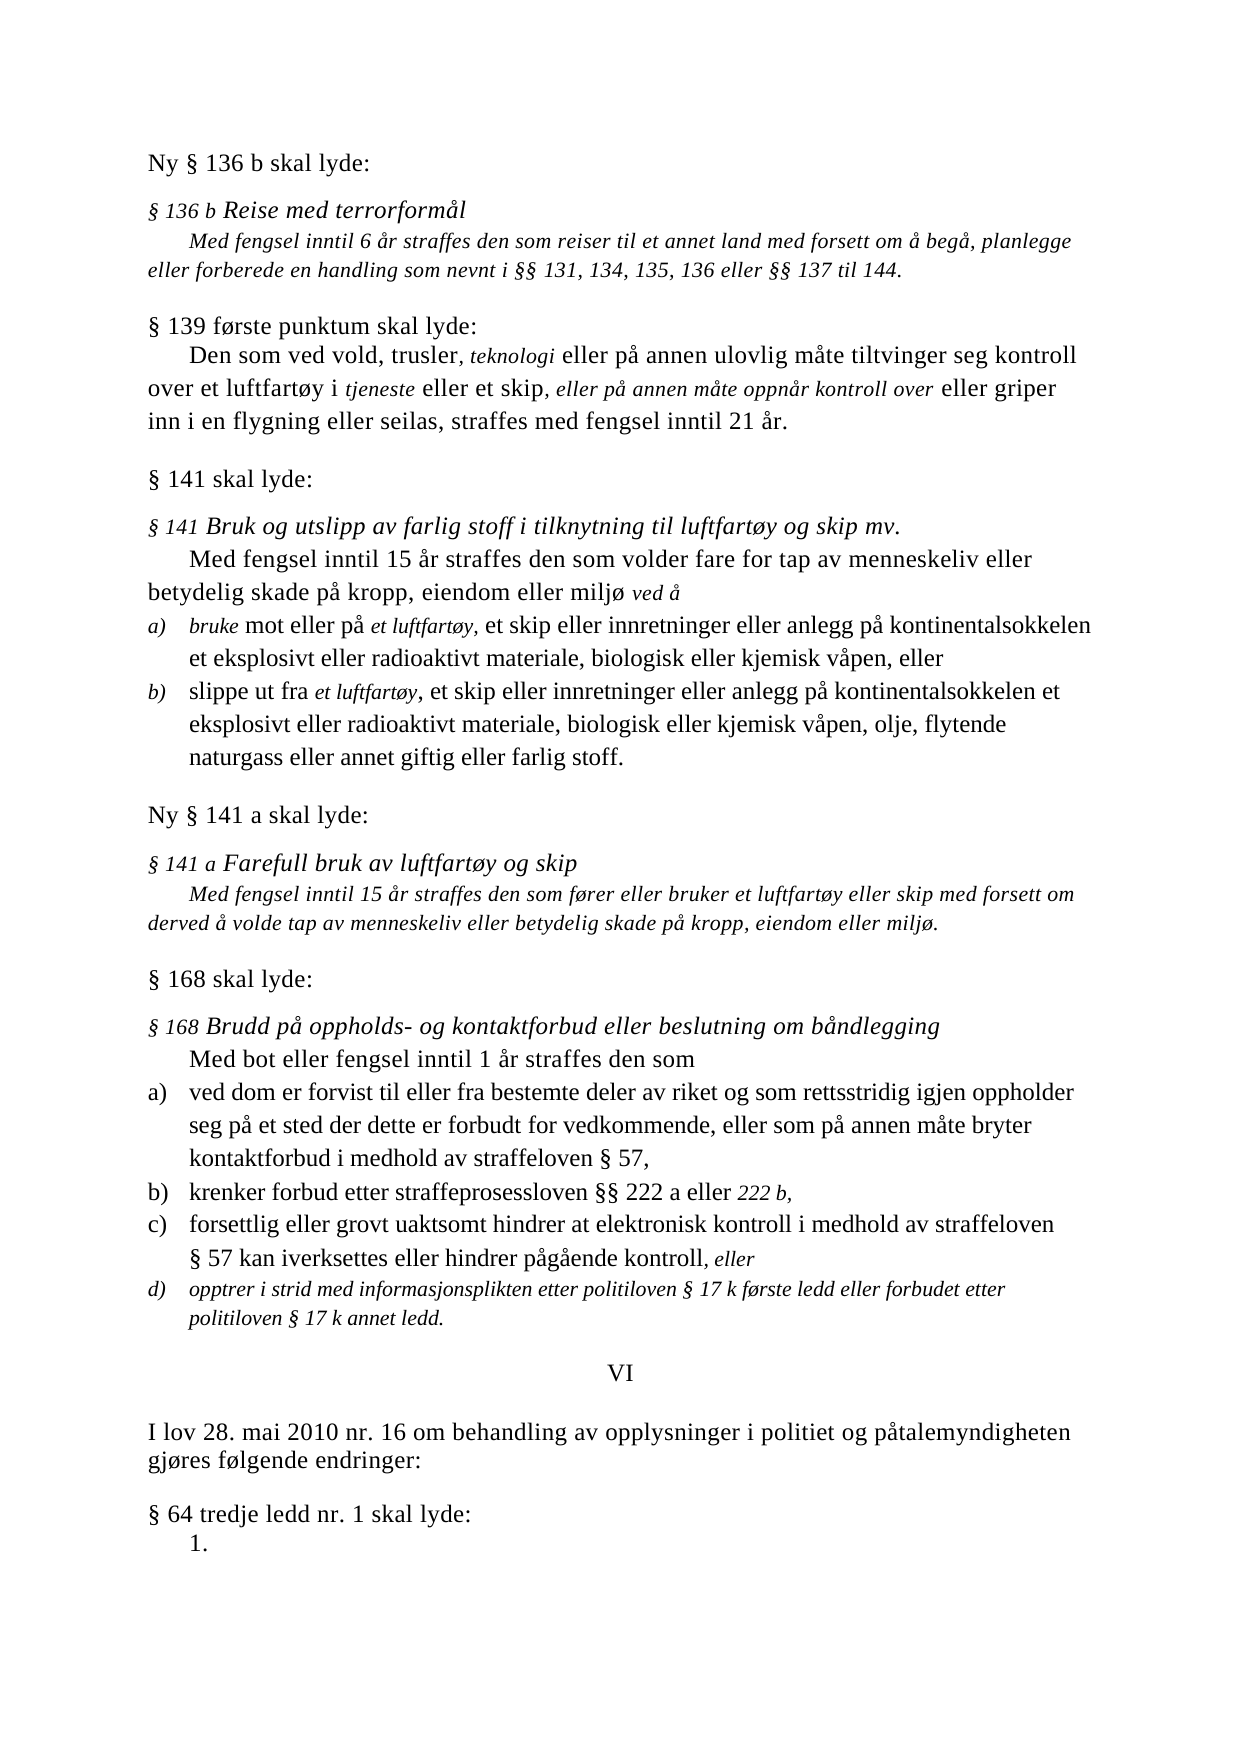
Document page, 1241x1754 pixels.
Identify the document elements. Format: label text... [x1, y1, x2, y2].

list b) slippe ut fra et luftfartøy, et skip eller innretninger eller anlegg på kontinentalsokkelen et eksplosivt eller radioaktivt materiale, biologisk eller kjemisk våpen, olje, flytende naturgass eller annet giftig eller farlig stoff. [148, 676, 1093, 771]
text Den som ved vold, trusler, teknologi eller på annen ulovlig måte tiltvinger seg kontroll over et luftfartøy i tjeneste eller et skip, eller på annen måte oppnår kontroll over eller griper inn i en flygning eller seilas, straffes med fengsel inntil 21 år.​ [148, 340, 1093, 434]
text Med fengsel inntil 6 år straffes den som reiser til et annet land med forsett om å begå, planlegge eller forberede en handling som nevnt i §§ 131, 134, 135, 136 eller §§ 137 til 144. [148, 228, 1093, 282]
text Med bot eller fengsel inntil 1 år straffes den som [148, 1044, 1093, 1073]
text § 64 tredje ledd nr. 1 skal lyde: [148, 1499, 1093, 1528]
text § 168 skal lyde: [148, 964, 1093, 993]
list a) bruke mot eller på et luftfartøy, et skip eller innretninger eller anlegg på kontinentalsokkelen et eksplosivt eller radioaktivt materiale, biologisk eller kjemisk våpen, eller [148, 610, 1093, 672]
text 1. [148, 1528, 1093, 1557]
text § 136 b Reise med terrorformål [148, 195, 1093, 224]
text Med fengsel inntil 15 år straffes den som fører eller bruker et luftfartøy eller skip med forsett om derved å volde tap av menneskeliv eller betydelig skade på kropp, eiendom eller miljø. [148, 881, 1093, 935]
text § 168 Brudd på oppholds- og kontaktforbud eller beslutning om båndlegging [148, 1011, 1093, 1040]
text I lov 28. mai 2010 nr. 16 om behandling av opplysninger i politiet og påtalemyndigheten gjøres følgende endringer: [148, 1417, 1093, 1474]
list d) opptrer i strid med informasjonsplikten etter politiloven § 17 k første ledd eller forbudet etter politiloven § 17 k annet ledd. [148, 1276, 1093, 1330]
list a) ved dom er forvist til eller fra bestemte deler av riket og som rettsstridig igjen oppholder seg på et sted der dette er forbudt for vedkommende, eller som på annen måte bryter kontaktforbud i medhold av straffeloven § 57, [148, 1077, 1093, 1172]
text Ny § 136 b skal lyde: [148, 148, 1093, 176]
list b) krenker forbud etter straffeprosessloven §§ 222 a eller 222 b, [148, 1177, 1093, 1205]
text Med fengsel inntil 15 år straffes den som volder fare for tap av menneskeliv eller betydelig skade på kropp,​ eiendom eller miljø ved å [148, 544, 1093, 606]
text § 139 første punktum skal lyde: [148, 311, 1093, 340]
list c) forsettlig eller grovt uaktsomt hindrer at elektronisk kontroll i medhold av straffeloven § 57 kan iverksettes eller hindrer pågående kontroll, eller [148, 1209, 1093, 1271]
text § 141 Bruk og utslipp av farlig stoff i tilknytning til luftfartøy og skip mv. [148, 511, 1093, 540]
text Ny § 141 a skal lyde: [148, 801, 1093, 829]
text § 141 a Farefull bruk av luftfartøy og skip [148, 848, 1093, 877]
text VI [148, 1358, 1093, 1387]
text § 141 skal lyde: [148, 464, 1093, 493]
